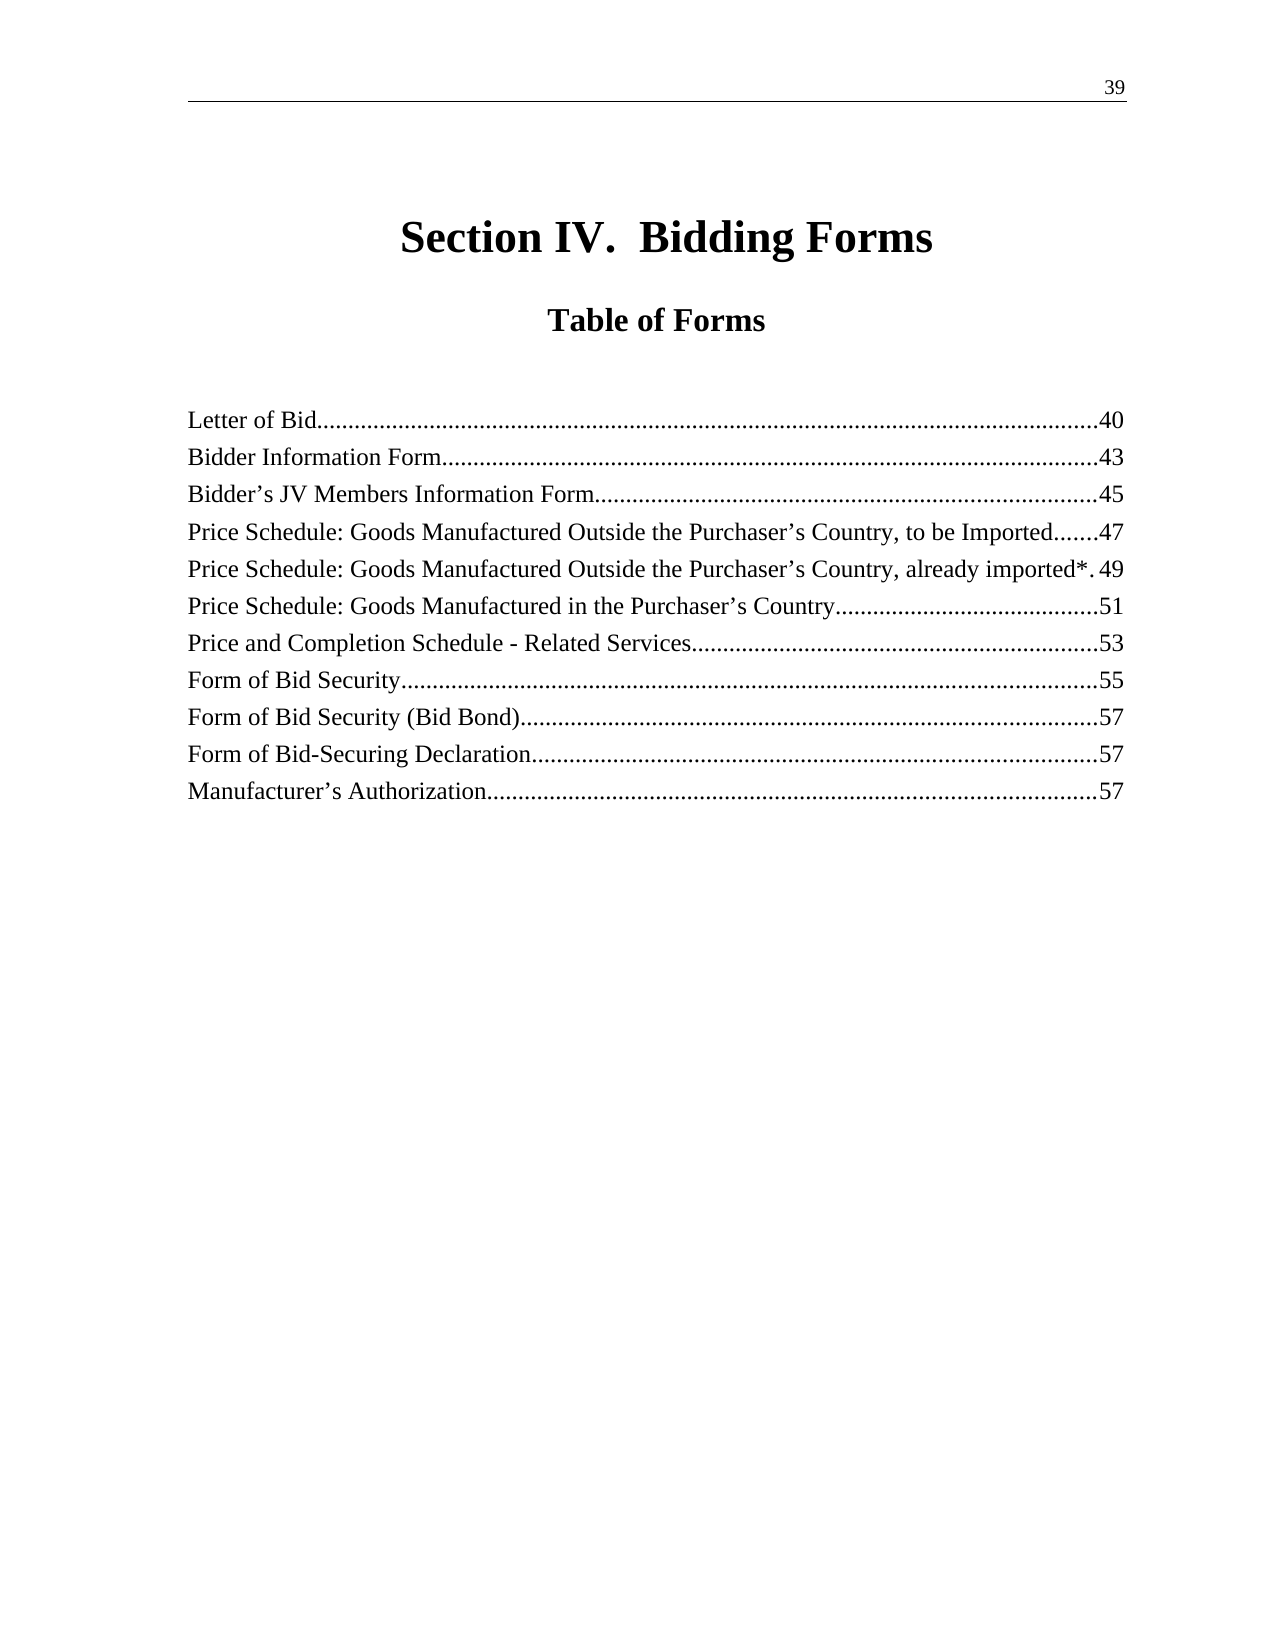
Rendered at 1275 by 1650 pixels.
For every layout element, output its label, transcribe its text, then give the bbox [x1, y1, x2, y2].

text Letter of Bid 40 [187, 405, 1125, 434]
text Price Schedule: Goods Manufactured Outside the Purchaser’s Country, to be Imported 47 [187, 517, 1125, 545]
text Form of Bid Security 55 [187, 665, 1125, 694]
text Price Schedule: Goods Manufactured Outside the Purchaser’s Country, already imported* 49 [187, 554, 1125, 582]
text Form of Bid Security (Bid Bond) 57 [187, 702, 1125, 731]
text Price and Completion Schedule - Related Services 53 [187, 628, 1125, 657]
text Bidder Information Form 43 [187, 442, 1125, 471]
text Bidder’s JV Members Information Form 45 [187, 479, 1125, 508]
text Price Schedule: Goods Manufactured in the Purchaser’s Country 51 [187, 591, 1125, 619]
text Manufacturer’s Authorization 57 [187, 776, 1125, 805]
text Form of Bid-Securing Declaration 57 [187, 739, 1125, 768]
table_header Section IV. Bidding Forms [188, 185, 1146, 300]
text Table of Forms [187, 300, 1125, 338]
